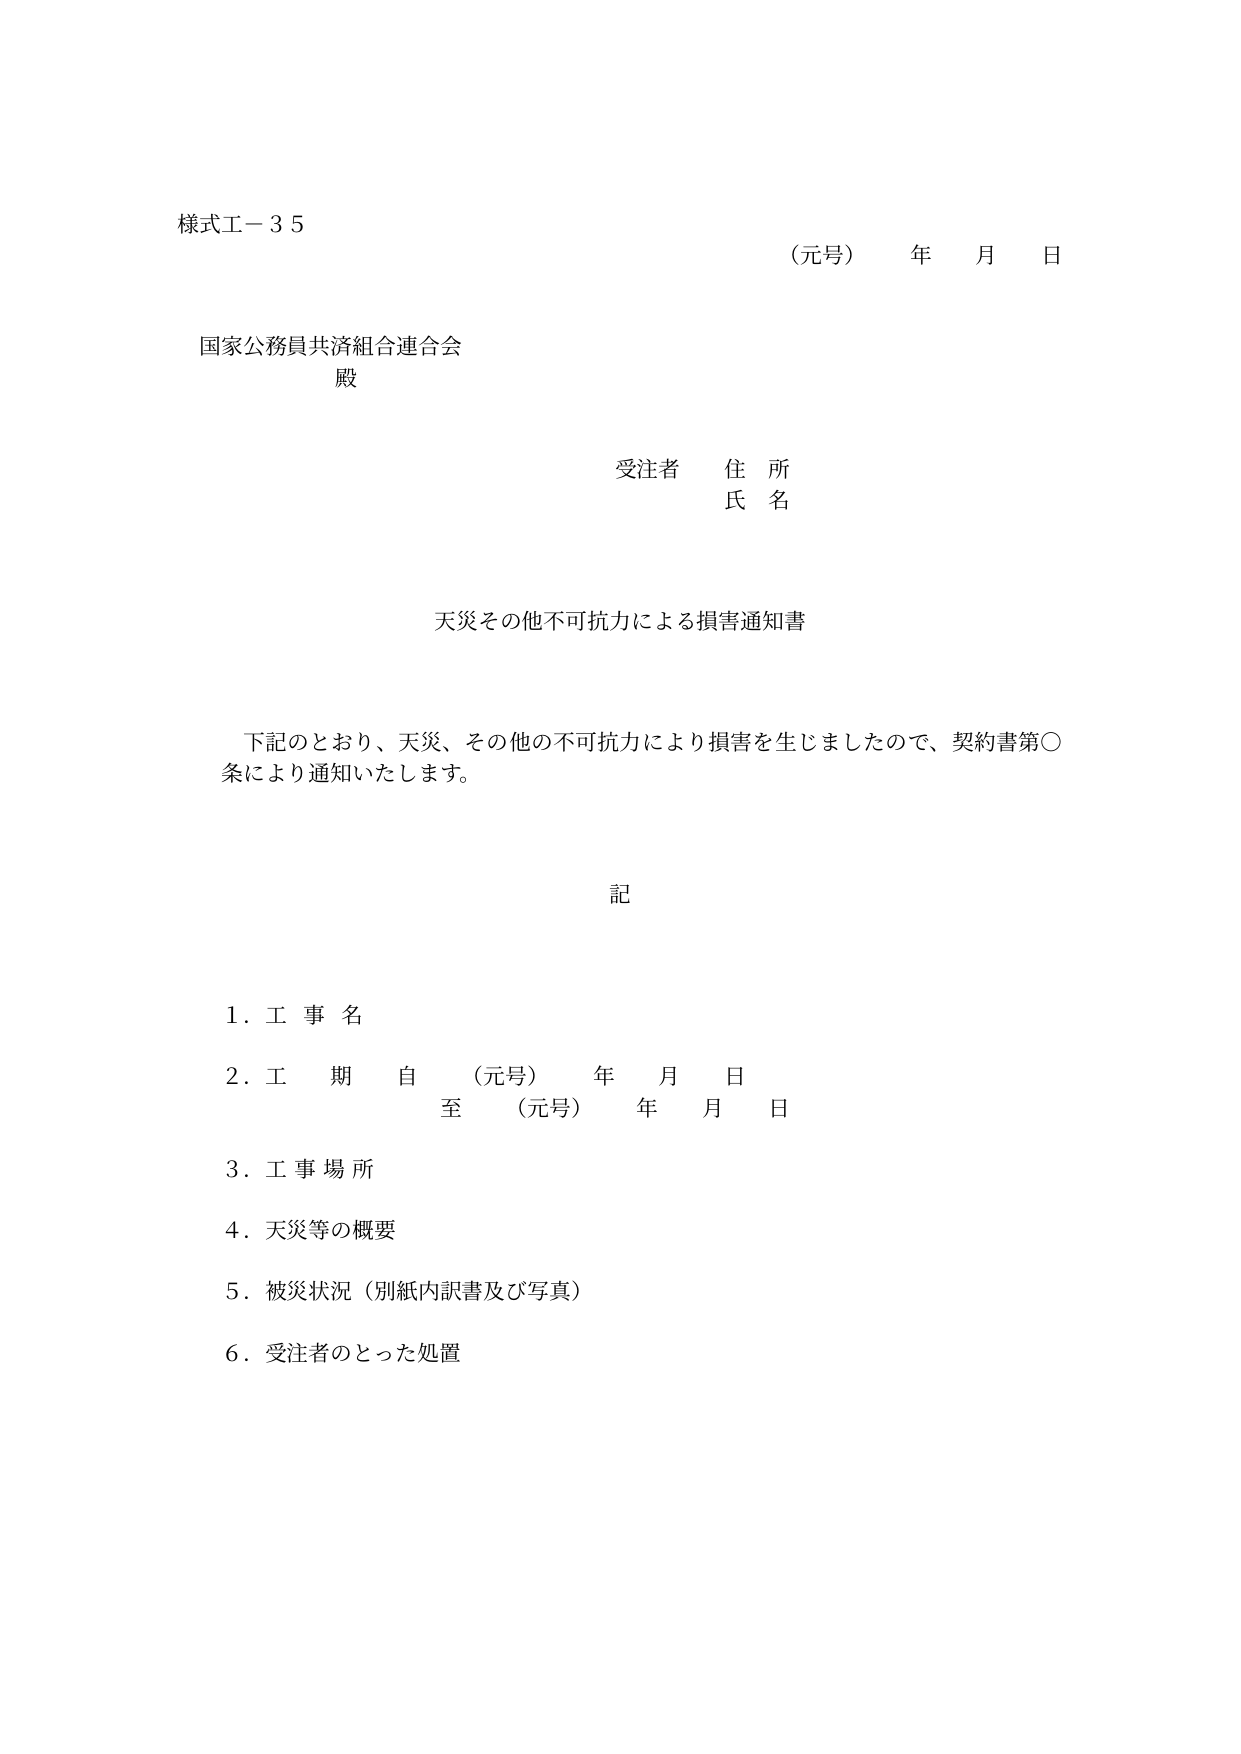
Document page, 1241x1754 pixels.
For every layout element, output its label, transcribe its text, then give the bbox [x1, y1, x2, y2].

text ５．被災状況（別紙内訳書及び写真） [221, 1274, 1063, 1306]
text ３．工事場所 [221, 1152, 1063, 1183]
text 受注者 住 所 [615, 452, 1063, 483]
text ６．受注者のとった処置 [221, 1336, 1063, 1367]
text （元号） 年 月 日 [177, 238, 1063, 270]
text 天災その他不可抗力による損害通知書 [177, 604, 1063, 636]
text 記 [177, 877, 1063, 909]
text ２．工期 自 （元号） 年 月 日 [221, 1059, 1063, 1091]
text ４．天災等の概要 [221, 1213, 1063, 1245]
text 様式工－３５ [177, 207, 1063, 238]
text 至 （元号） 年 月 日 [440, 1091, 1063, 1122]
text 下記のとおり、天災、その他の不可抗力により損害を生じましたので、契約書第○条により通知いたします。 [221, 725, 1063, 788]
text 国家公務員共済組合連合会 [199, 329, 1063, 361]
text 氏 名 [724, 483, 1063, 515]
text 殿 [221, 361, 1063, 392]
text １．工事名 [221, 998, 1063, 1029]
